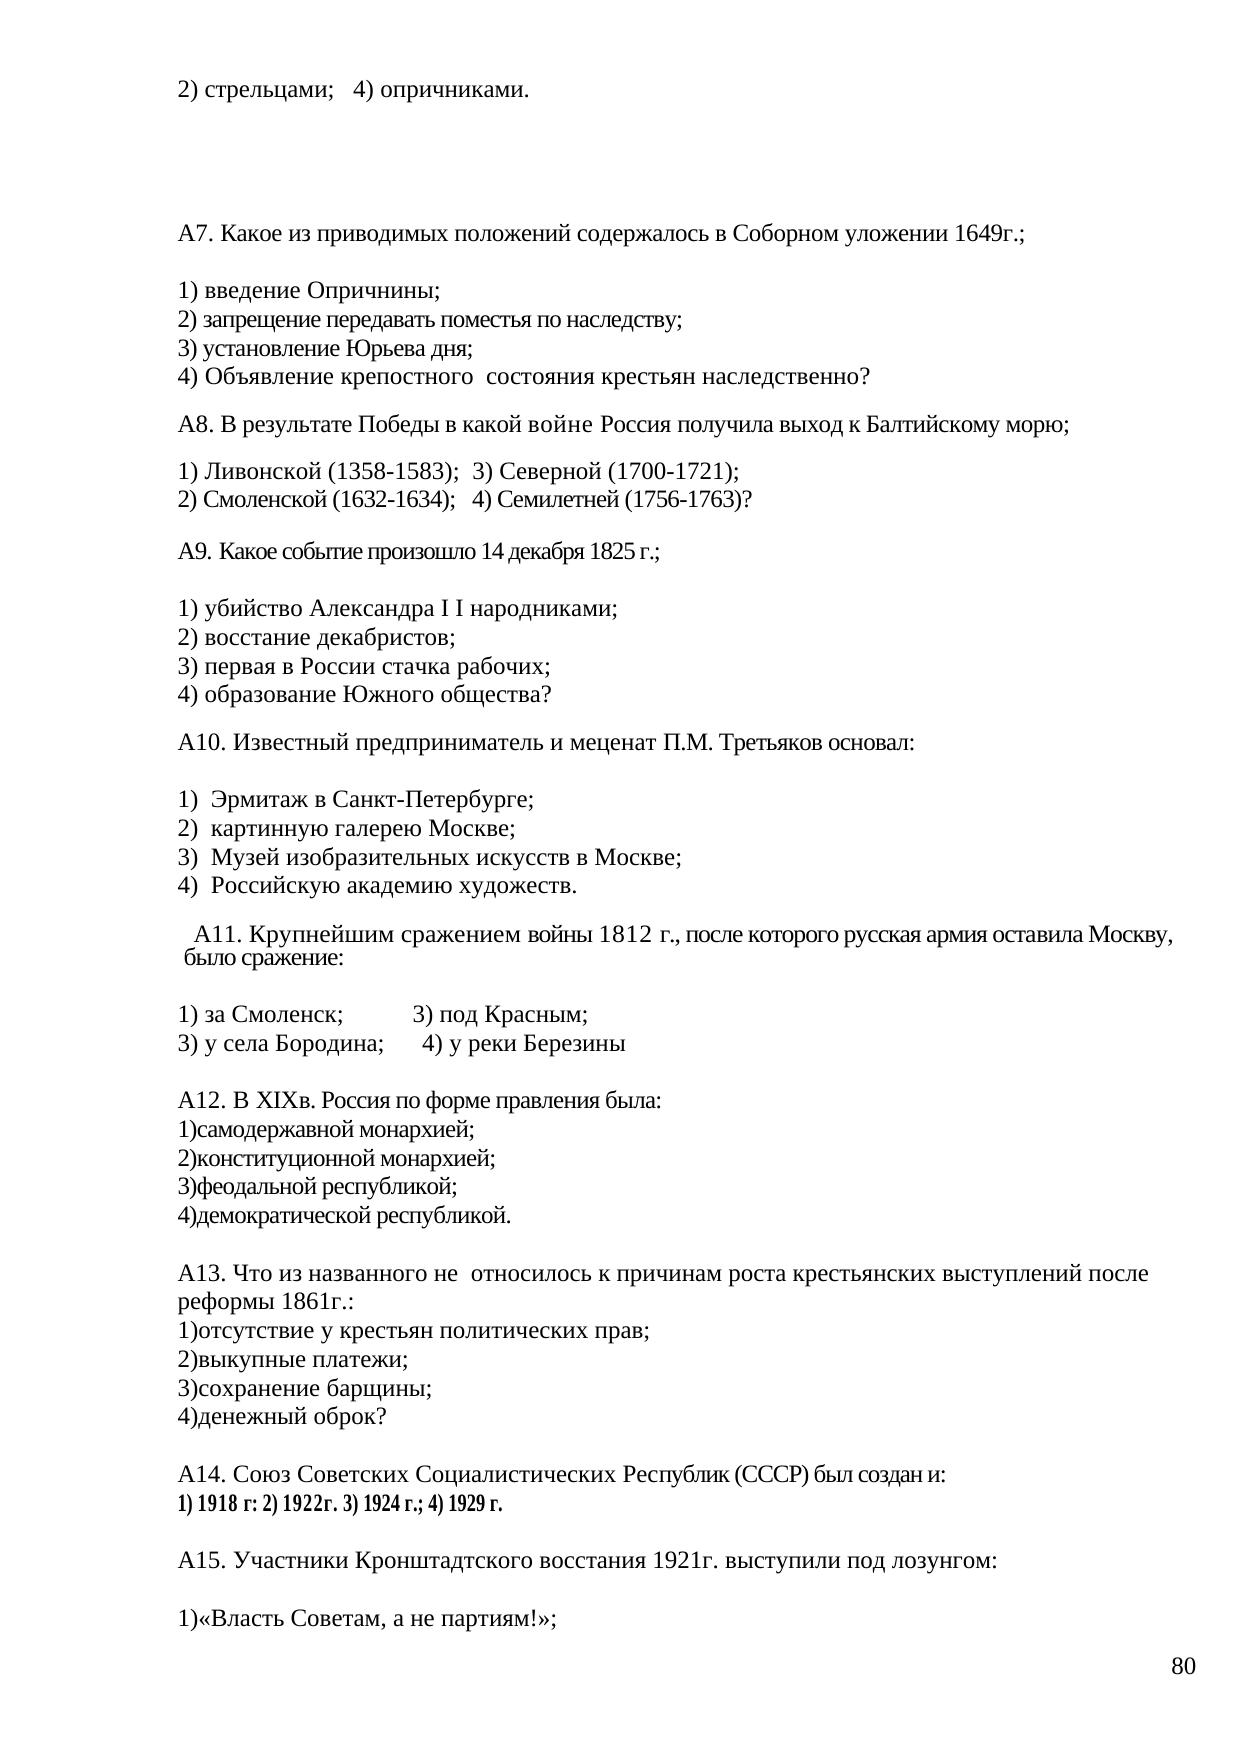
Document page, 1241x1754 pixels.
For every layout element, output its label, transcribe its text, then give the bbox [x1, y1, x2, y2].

text 1) за Смоленск; 3) под Красным; [177, 999, 1196, 1028]
text 3) установление Юрьева дня; [177, 333, 1196, 361]
text 3)феодальной республикой; [177, 1171, 1196, 1200]
text 3) первая в России стачка рабочих; [177, 651, 1196, 679]
text 4) Объявление крепостного состояния крестьян наследственно? [177, 361, 1196, 390]
text 2)конституционной монархией; [177, 1143, 1196, 1171]
text 4) Российскую академию художеств. [177, 870, 1196, 899]
text 4)демократической республикой. [177, 1200, 1196, 1229]
text 1) 1918 г: 2) 1922г. 3) 1924 г.; 4) 1929 г. [177, 1488, 1196, 1516]
text А14. Союз Советских Социалистических Республик (СССР) был создан и: [177, 1459, 1196, 1488]
text 1)отсутствие у крестьян политических прав; [177, 1315, 1196, 1344]
text 2) запрещение передавать поместья по наследству; [177, 304, 1196, 333]
text 1)«Власть Советам, а не партиям!»; [177, 1603, 1196, 1631]
text 2) восстание декабристов; [177, 622, 1196, 651]
text А15. Участники Кронштадтского восстания 1921г. выступили под лозунгом: [177, 1545, 1196, 1574]
text А12. В XIXв. Россия по форме правления была: [177, 1085, 1196, 1114]
text 3) у села Бородина; 4) у реки Березины [177, 1028, 1196, 1056]
text 2) картинную галерею Москве; [177, 813, 1196, 842]
text А9. Какое событие произошло 14 декабря 1825 г.; [177, 536, 1196, 564]
text 2) Смоленской (1632-1634); 4) Семилетней (1756-1763)? [177, 484, 1196, 513]
text 3) Музей изобразительных искусств в Москве; [177, 842, 1196, 870]
text 3)сохранение барщины; [177, 1373, 1196, 1401]
text 1) убийство Александра I I народниками; [177, 593, 1196, 622]
text 2) стрельцами; 4) опричниками. [177, 74, 1196, 103]
text А7. Какое из приводимых положений содержалось в Соборном уложении 1649г.; [177, 218, 1196, 246]
text 1)самодержавной монархией; [177, 1114, 1196, 1143]
text 4) образование Южного общества? [177, 679, 1196, 708]
text 4)денежный оброк? [177, 1401, 1196, 1430]
text А10. Известный предприниматель и меценат П.М. Третьяков основал: [177, 731, 1196, 755]
text 1) введение Опричнины; [177, 275, 1196, 304]
text 2)выкупные платежи; [177, 1344, 1196, 1373]
text А8. В результате Победы в какой войне Россия получила выход к Балтийскому морю; [177, 415, 1196, 437]
text 1) Ливонской (1358-1583); 3) Северной (1700-1721); [177, 462, 1196, 484]
text А11. Крупнейшим сражением войны 1812 г., после которого русская армия оставила Москву, было сражение: [183, 924, 1196, 970]
text А13. Что из названного не относилось к причинам роста крестьянских выступлений после реформы 1861г.: [177, 1258, 1196, 1315]
text 1) Эрмитаж в Санкт-Петербурге; [177, 784, 1196, 813]
